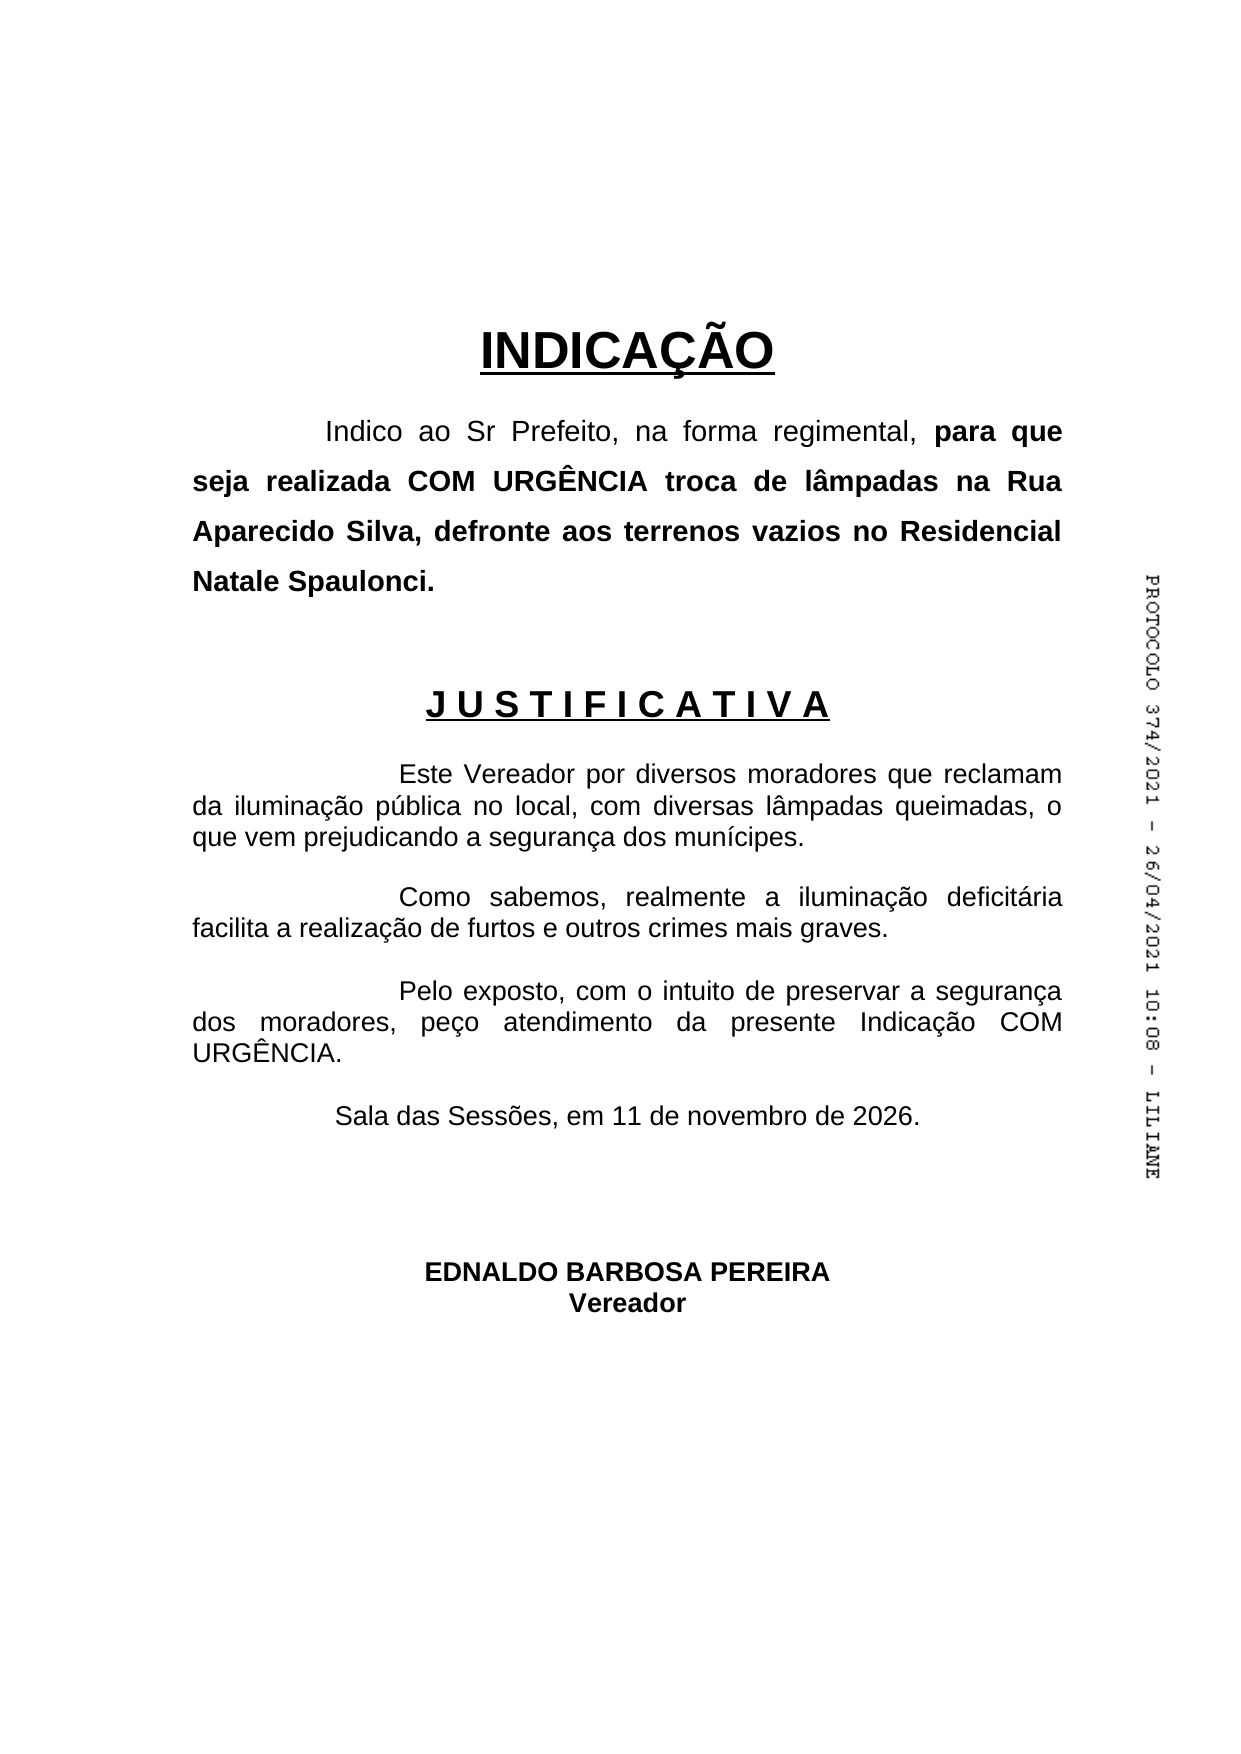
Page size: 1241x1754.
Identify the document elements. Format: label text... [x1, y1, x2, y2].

text Vereador [192, 1287, 1063, 1318]
text EDNALDO BARBOSA PEREIRA [192, 1256, 1063, 1287]
text J U S T I F I C A T I V A [192, 682, 1063, 725]
text Indico ao Sr Prefeito, na forma regimental, para que seja realizada COM URGÊNCIA troca de lâmpadas na Rua Aparecido Silva, defronte aos terrenos vazios no Residencial Natale Spaulonci. [192, 413, 1063, 598]
text Sala das Sessões, em 26 de abril de 2021. [192, 1100, 1063, 1131]
text INDICAÇÃO [192, 320, 1063, 380]
text Como sabemos, realmente a iluminação deficitária facilita a realização de furtos e outros crimes mais graves. [192, 881, 1063, 943]
text Este Vereador por diversos moradores que reclamam da iluminação pública no local, com diversas lâmpadas queimadas, o que vem prejudicando a segurança dos munícipes. [192, 758, 1063, 852]
picture [1120, 571, 1183, 1183]
text Pelo exposto, com o intuito de preservar a segurança dos moradores, peço atendimento da presente Indicação COM URGÊNCIA. [192, 975, 1063, 1068]
